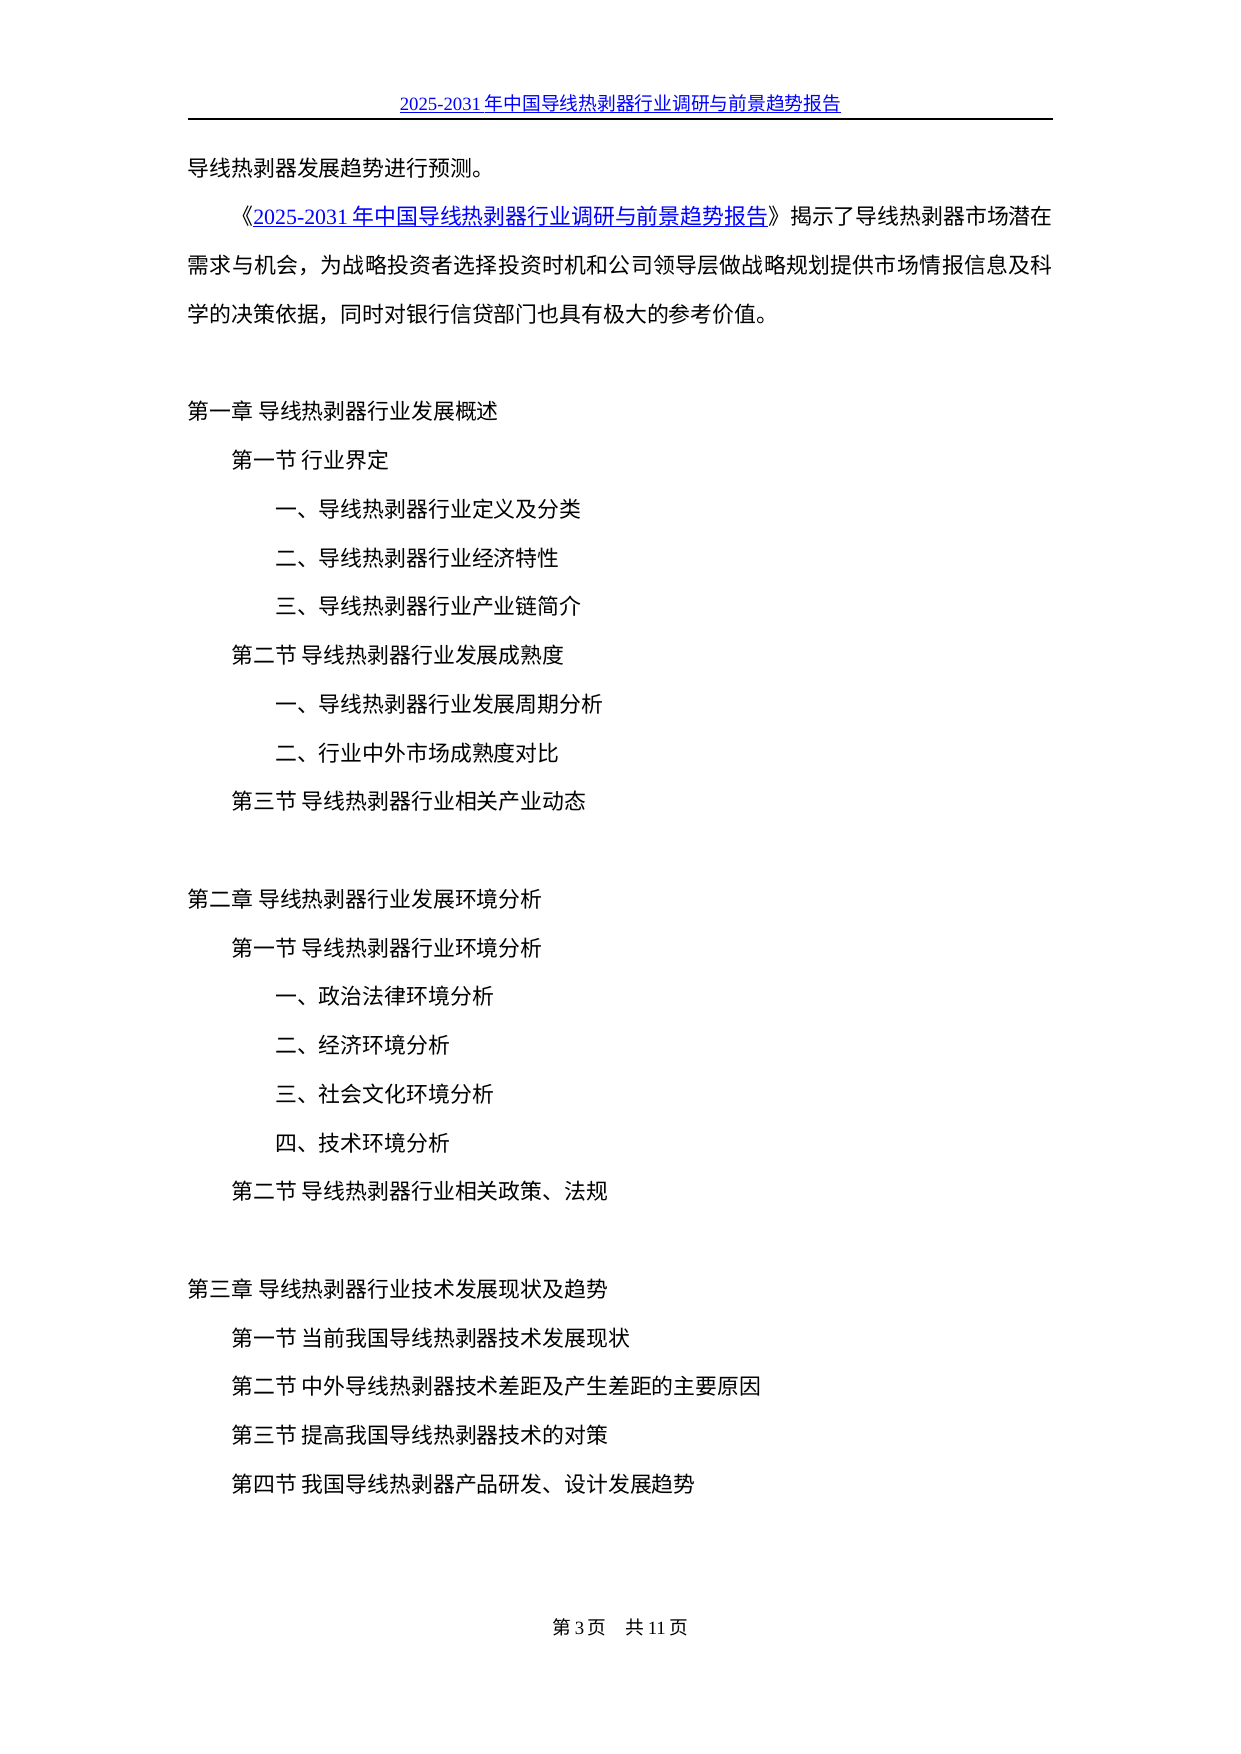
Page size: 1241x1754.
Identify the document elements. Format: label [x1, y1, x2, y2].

text [187, 150, 1053, 1499]
